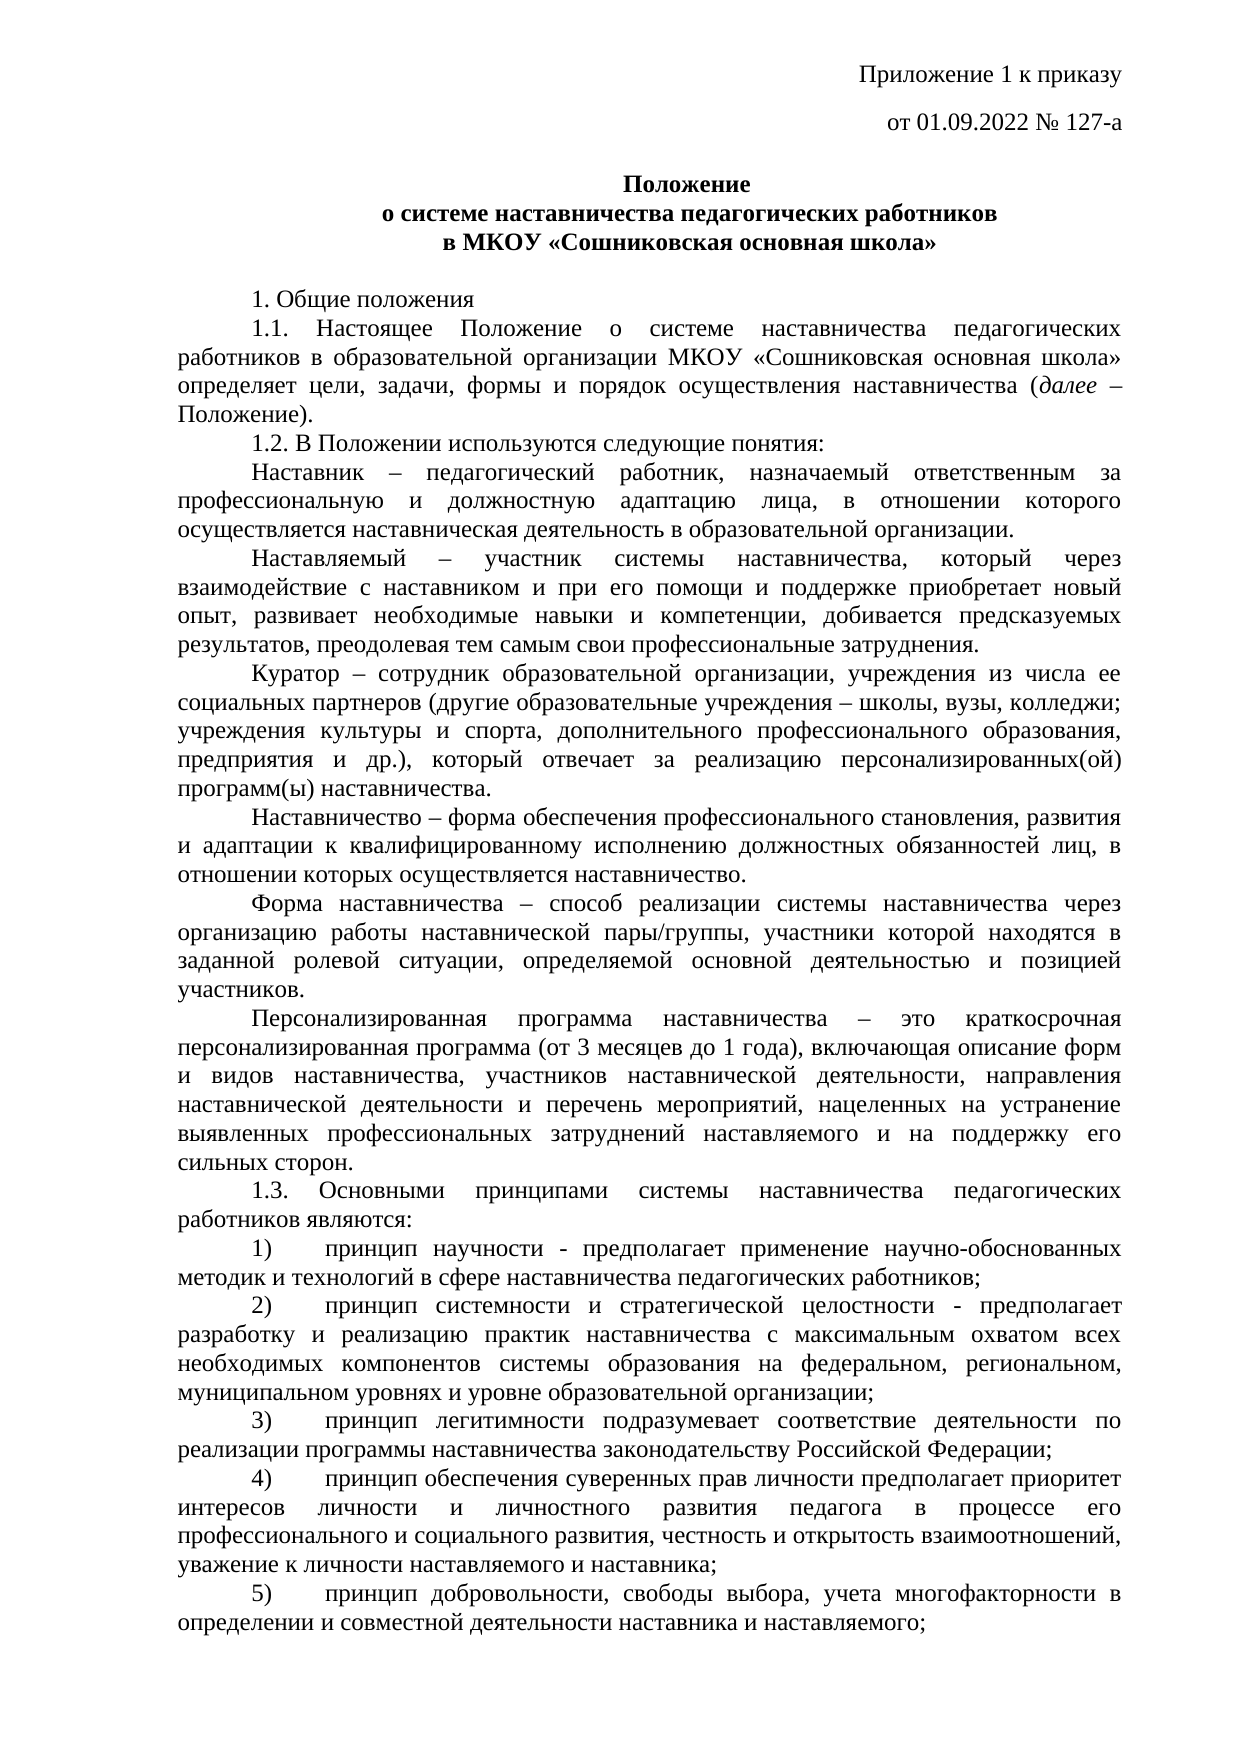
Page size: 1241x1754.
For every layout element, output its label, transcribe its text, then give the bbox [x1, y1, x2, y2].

list принцип системности и стратегической целостности - предполагает разработку и реализацию практик наставничества с максимальным охватом всех необходимых компонентов системы образования на федеральном, региональном, муниципальном уровнях и уровне образовательной организации; [177, 1290, 1122, 1405]
text о системе наставничества педагогических работников [177, 198, 1122, 227]
text Наставничество – форма обеспечения профессионального становления, развития и адаптации к квалифицированному исполнению должностных обязанностей лиц, в отношении которых осуществляется наставничество. [177, 802, 1122, 888]
list принцип добровольности, свободы выбора, учета многофакторности в определении и совместной деятельности наставника и наставляемого; [177, 1578, 1122, 1635]
text Персонализированная программа наставничества – это краткосрочная персонализированная программа (от 3 месяцев до 1 года), включающая описание форм и видов наставничества, участников наставнической деятельности, направления наставнической деятельности и перечень мероприятий, нацеленных на устранение выявленных профессиональных затруднений наставляемого и на поддержку его сильных сторон. [177, 1003, 1122, 1175]
text Наставляемый – участник системы наставничества, который через взаимодействие с наставником и при его помощи и поддержке приобретает новый опыт, развивает необходимые навыки и компетенции, добивается предсказуемых результатов, преодолевая тем самым свои профессиональные затруднения. [177, 543, 1122, 658]
list принцип научности - предполагает применение научно-обоснованных методик и технологий в сфере наставничества педагогических работников; [177, 1233, 1122, 1290]
text Положение [177, 169, 1122, 198]
text 1.1. Настоящее Положение о системе наставничества педагогических работников в образовательной организации МКОУ «Сошниковская основная школа» определяет цели, задачи, формы и порядок осуществления наставничества (далее – Положение). [177, 313, 1122, 428]
text 1. Общие положения [177, 284, 1122, 313]
text Наставник – педагогический работник, назначаемый ответственным за профессиональную и должностную адаптацию лица, в отношении которого осуществляется наставническая деятельность в образовательной организации. [177, 457, 1122, 543]
text Приложение 1 к приказу [177, 59, 1122, 88]
text Форма наставничества – способ реализации системы наставничества через организацию работы наставнической пары/группы, участники которой находятся в заданной ролевой ситуации, определяемой основной деятельностью и позицией участников. [177, 888, 1122, 1003]
text в МКОУ «Сошниковская основная школа» [177, 227, 1122, 255]
list принцип обеспечения суверенных прав личности предполагает приоритет интересов личности и личностного развития педагога в процессе его профессионального и социального развития, честность и открытость взаимоотношений, уважение к личности наставляемого и наставника; [177, 1463, 1122, 1578]
list принцип легитимности подразумевает соответствие деятельности по реализации программы наставничества законодательству Российской Федерации; [177, 1405, 1122, 1463]
text 1.2. В Положении используются следующие понятия: [177, 428, 1122, 457]
text от 01.09.2022 № 127-а [177, 107, 1122, 136]
text 1.3. Основными принципами системы наставничества педагогических работников являются: [177, 1175, 1122, 1233]
text Куратор – сотрудник образовательной организации, учреждения из числа ее социальных партнеров (другие образовательные учреждения – школы, вузы, колледжи; учреждения культуры и спорта, дополнительного профессионального образования, предприятия и др.), который отвечает за реализацию персонализированных(ой) программ(ы) наставничества. [177, 658, 1122, 802]
